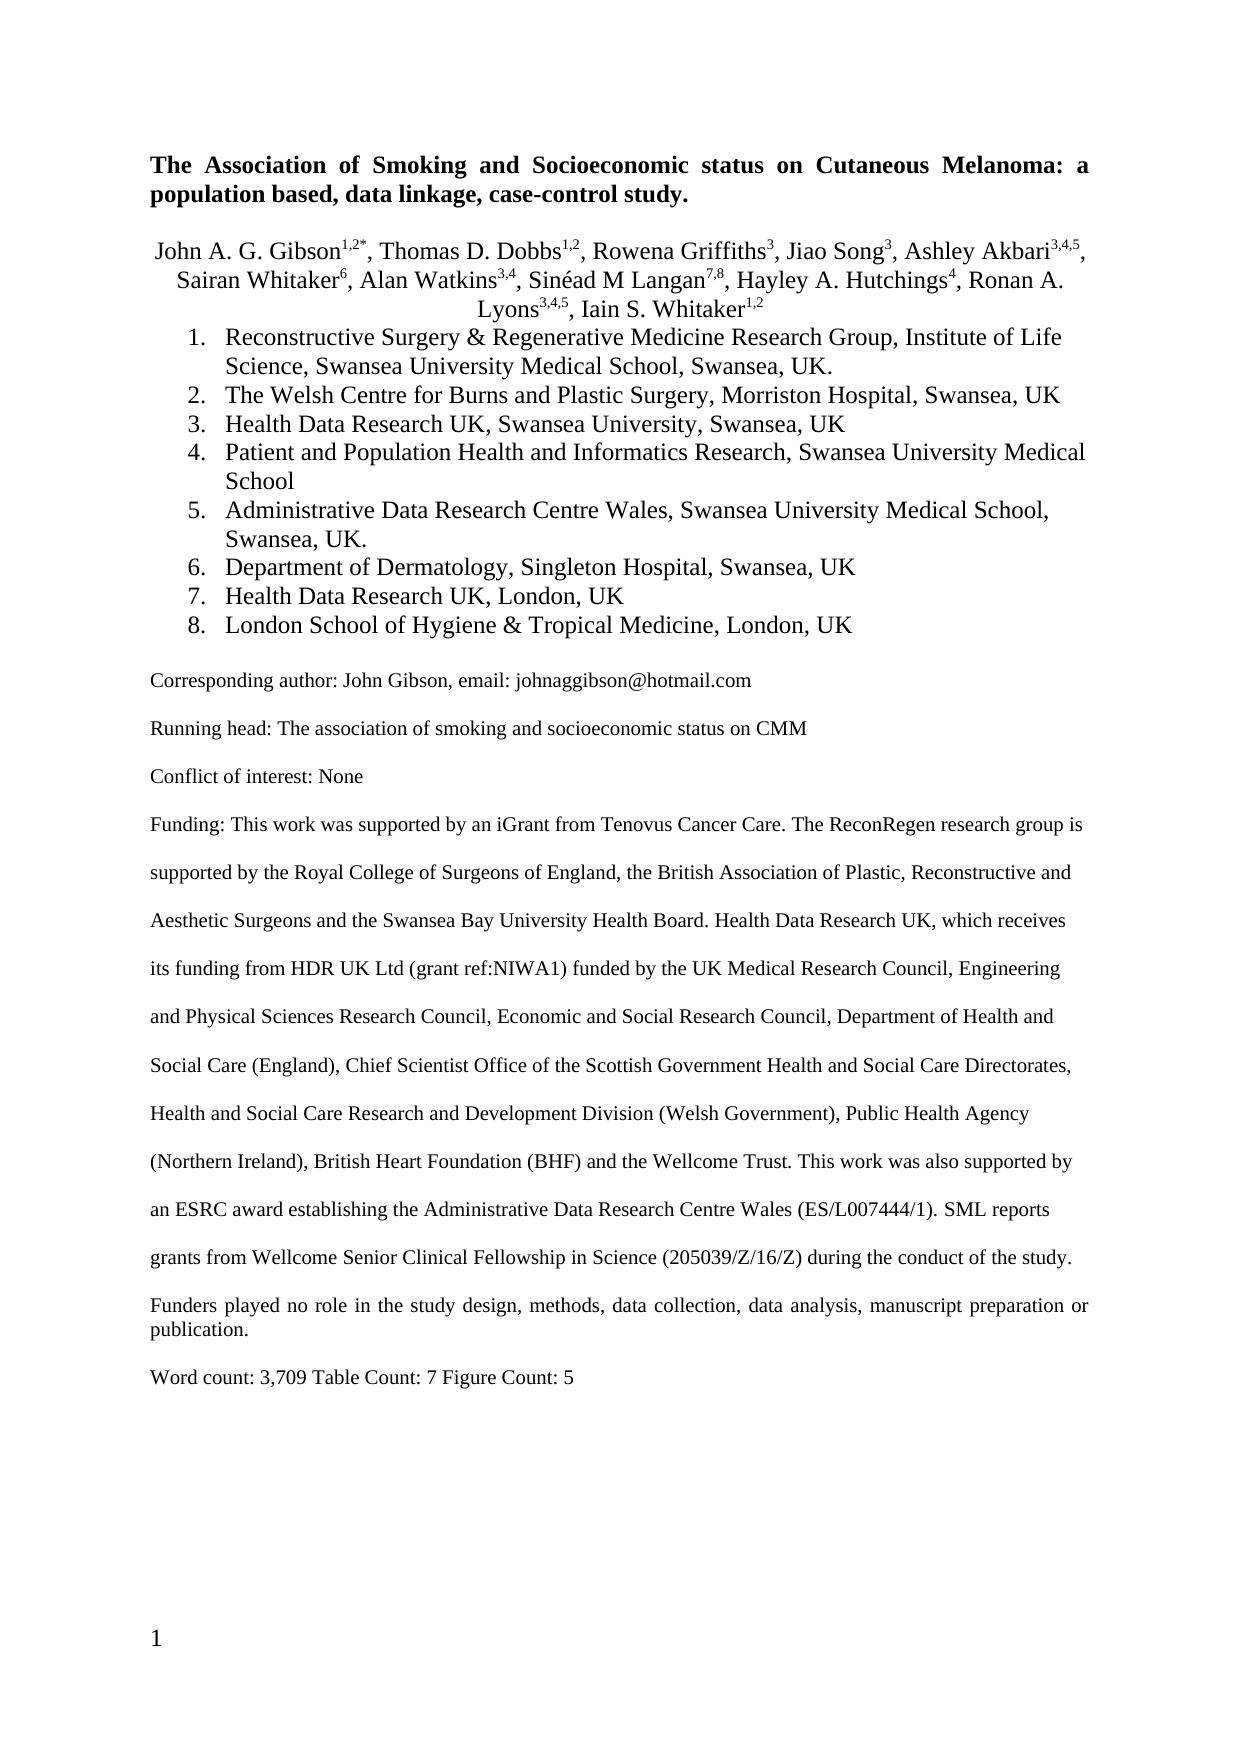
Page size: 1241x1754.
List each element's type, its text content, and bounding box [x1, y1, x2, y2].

text Funding: This work was supported by an iGrant from Tenovus Cancer Care. The ReconRegen research group is supported by the Royal College of Surgeons of England, the British Association of Plastic, Reconstructive and Aesthetic Surgeons and the Swansea Bay University Health Board. Health Data Research UK, which receives its funding from HDR UK Ltd (grant ref:NIWA1) funded by the UK Medical Research Council, Engineering and Physical Sciences Research Council, Economic and Social Research Council, Department of Health and Social Care (England), Chief Scientist Office of the Scottish Government Health and Social Care Directorates, Health and Social Care Research and Development Division (Welsh Government), Public Health Agency (Northern Ireland), British Heart Foundation (BHF) and the Wellcome Trust. This work was also supported by an ESRC award establishing the Administrative Data Research Centre Wales (ES/L007444/1). SML reports grants from Wellcome Senior Clinical Fellowship in Science (205039/Z/16/Z) during the conduct of the study. [150, 812, 1090, 1269]
list Health Data Research UK, London, UK [187, 581, 1090, 610]
text John A. G. Gibson1,2*, Thomas D. Dobbs1,2, Rowena Griffiths3, Jiao Song3, Ashley Akbari3,4,5, Sairan Whitaker6, Alan Watkins3,4, Sinéad M Langan7,8, Hayley A. Hutchings4, Ronan A. Lyons3,4,5, Iain S. Whitaker1,2 [150, 236, 1090, 322]
list The Welsh Centre for Burns and Plastic Surgery, Morriston Hospital, Swansea, UK [187, 380, 1090, 409]
list Department of Dermatology, Singleton Hospital, Swansea, UK [187, 552, 1090, 581]
text Corresponding author: John Gibson, email: johnaggibson@hotmail.com [150, 667, 1090, 692]
text Funders played no role in the study design, methods, data collection, data analysis, manuscript preparation or publication. [150, 1293, 1090, 1341]
list Patient and Population Health and Informatics Research, Swansea University Medical School [187, 437, 1090, 495]
text The Association of Smoking and Socioeconomic status on Cutaneous Melanoma: a population based, data linkage, case-control study. [150, 150, 1090, 207]
list London School of Hygiene & Tropical Medicine, London, UK [187, 610, 1090, 639]
list Administrative Data Research Centre Wales, Swansea University Medical School, Swansea, UK. [187, 495, 1090, 552]
text Conflict of interest: None [150, 764, 1090, 788]
text Word count: 3,709 Table Count: 7 Figure Count: 5 [150, 1365, 1090, 1389]
list Reconstructive Surgery & Regenerative Medicine Research Group, Institute of Life Science, Swansea University Medical School, Swansea, UK. [187, 322, 1090, 380]
text Running head: The association of smoking and socioeconomic status on CMM [150, 716, 1090, 740]
list Health Data Research UK, Swansea University, Swansea, UK [187, 409, 1090, 437]
